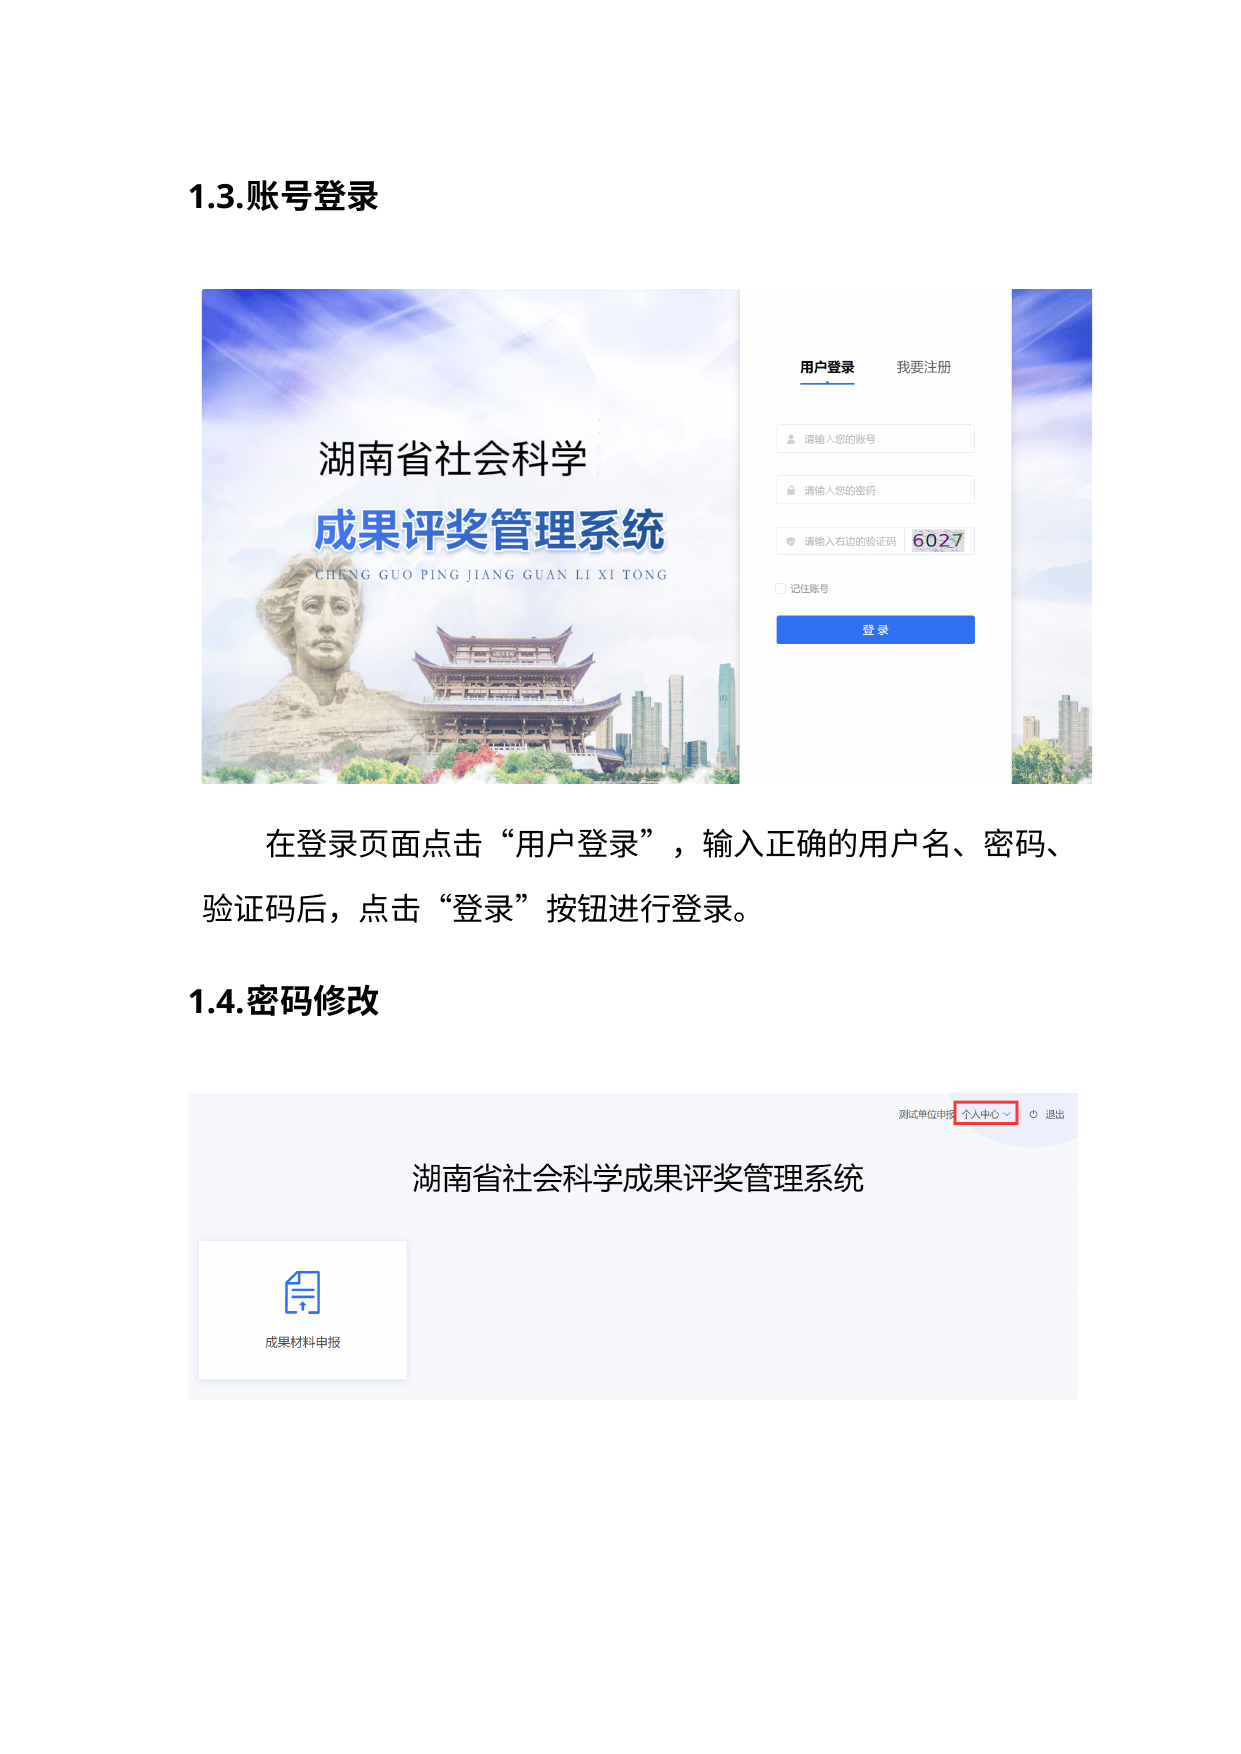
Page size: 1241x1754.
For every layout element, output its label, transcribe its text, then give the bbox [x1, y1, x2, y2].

subtitle 密码修改 [187, 966, 1078, 1031]
picture [201, 289, 1093, 784]
picture [187, 1093, 1078, 1400]
text 在登录页面点击“用户登录”，输入正确的用户名、密码、验证码后，点击“登录”按钮进行登录。 [202, 809, 1069, 939]
subtitle 账号登录 [187, 162, 1078, 227]
